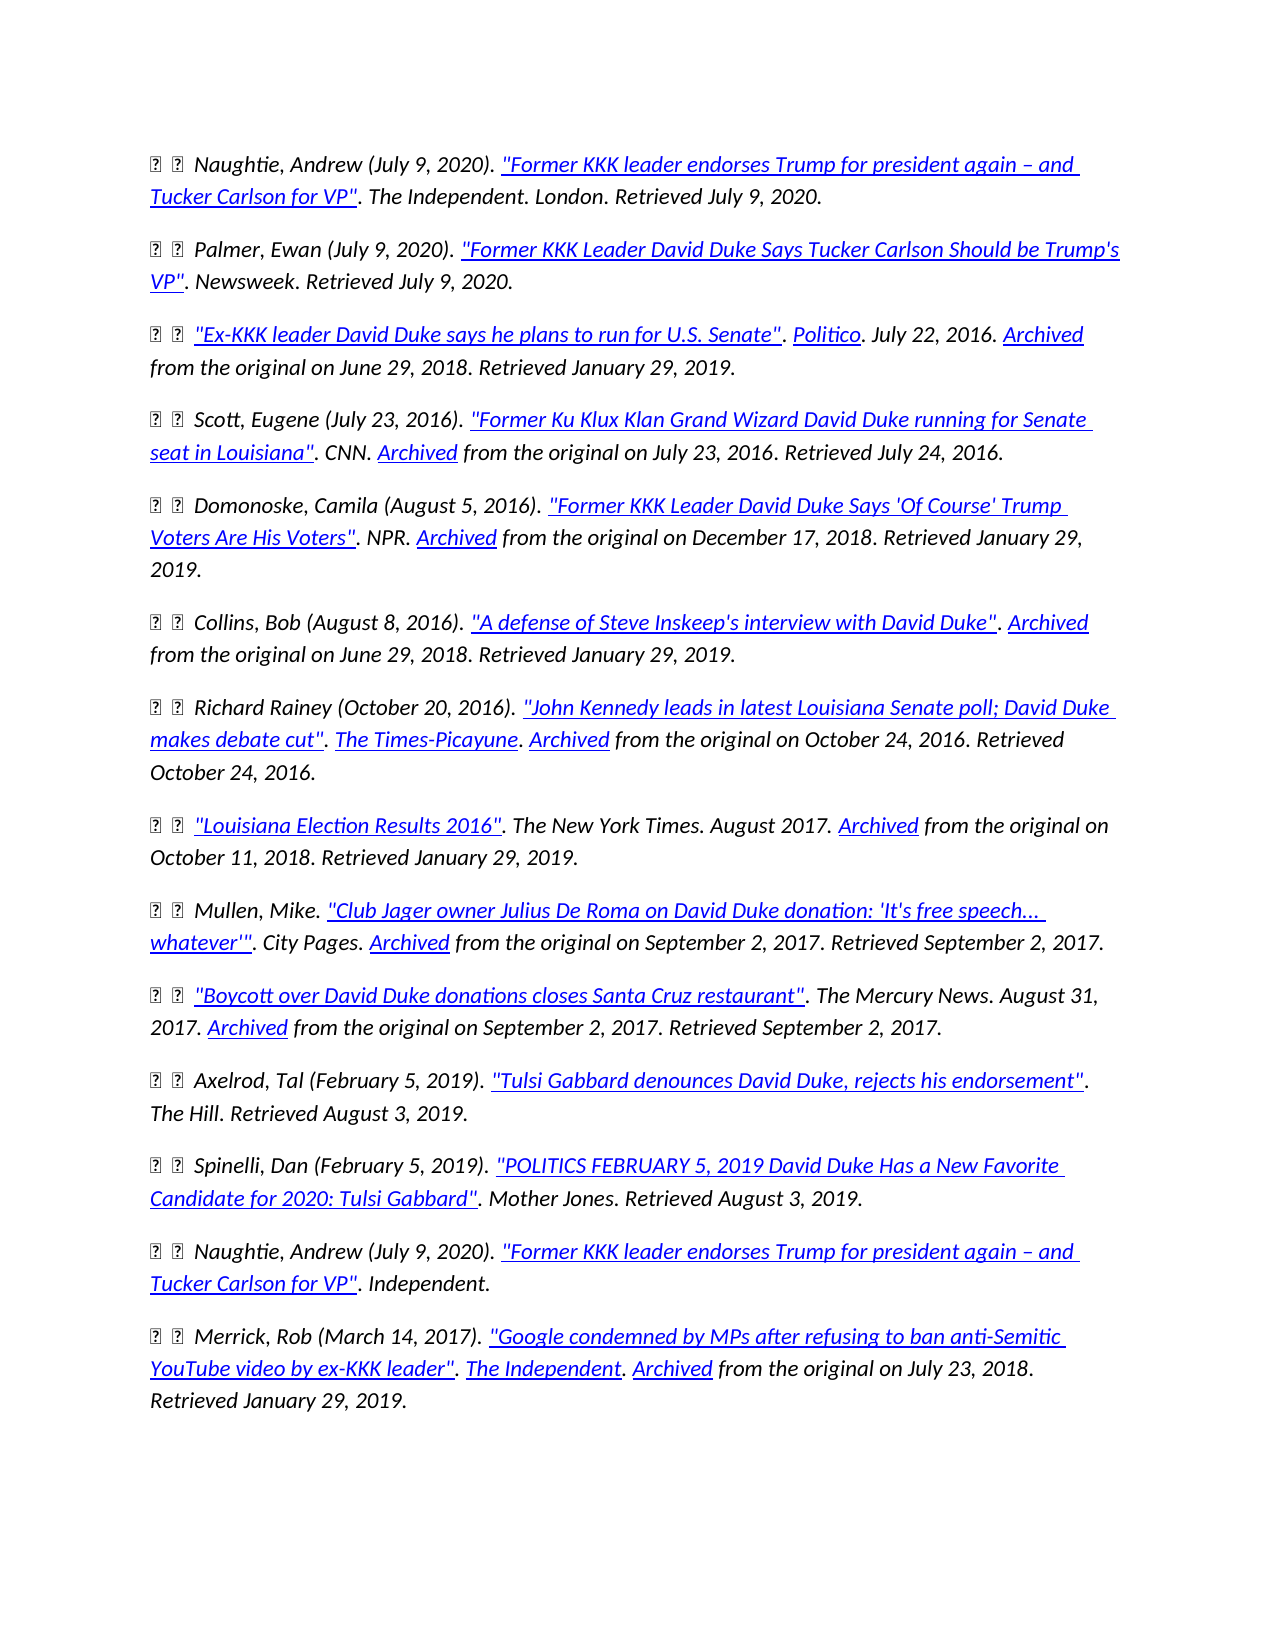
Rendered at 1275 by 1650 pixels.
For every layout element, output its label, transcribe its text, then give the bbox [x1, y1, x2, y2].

text   Domonoske, Camila (August 5, 2016). "Former KKK Leader David Duke Says 'Of Course' Trump Voters Are His Voters". NPR. Archived from the original on December 17, 2018. Retrieved January 29, 2019. [150, 491, 1125, 583]
text   Spinelli, Dan (February 5, 2019). "POLITICS FEBRUARY 5, 2019 David Duke Has a New Favorite Candidate for 2020: Tulsi Gabbard". Mother Jones. Retrieved August 3, 2019. [150, 1152, 1125, 1212]
text   "Boycott over David Duke donations closes Santa Cruz restaurant". The Mercury News. August 31, 2017. Archived from the original on September 2, 2017. Retrieved September 2, 2017. [150, 981, 1125, 1041]
text   Axelrod, Tal (February 5, 2019). "Tulsi Gabbard denounces David Duke, rejects his endorsement". The Hill. Retrieved August 3, 2019. [150, 1066, 1125, 1127]
text   Merrick, Rob (March 14, 2017). "Google condemned by MPs after refusing to ban anti-Semitic YouTube video by ex-KKK leader". The Independent. Archived from the original on July 23, 2018. Retrieved January 29, 2019. [150, 1322, 1125, 1414]
text   Scott, Eugene (July 23, 2016). "Former Ku Klux Klan Grand Wizard David Duke running for Senate seat in Louisiana". CNN. Archived from the original on July 23, 2016. Retrieved July 24, 2016. [150, 406, 1125, 466]
text   Mullen, Mike. "Club Jager owner Julius De Roma on David Duke donation: 'It's free speech... whatever'". City Pages. Archived from the original on September 2, 2017. Retrieved September 2, 2017. [150, 896, 1125, 956]
text   Collins, Bob (August 8, 2016). "A defense of Steve Inskeep's interview with David Duke". Archived from the original on June 29, 2018. Retrieved January 29, 2019. [150, 608, 1125, 668]
text   "Louisiana Election Results 2016". The New York Times. August 2017. Archived from the original on October 11, 2018. Retrieved January 29, 2019. [150, 811, 1125, 871]
text   Richard Rainey (October 20, 2016). "John Kennedy leads in latest Louisiana Senate poll; David Duke makes debate cut". The Times-Picayune. Archived from the original on October 24, 2016. Retrieved October 24, 2016. [150, 693, 1125, 786]
text   Naughtie, Andrew (July 9, 2020). "Former KKK leader endorses Trump for president again – and Tucker Carlson for VP". The Independent. London. Retrieved July 9, 2020. [150, 150, 1125, 210]
text   "Ex-KKK leader David Duke says he plans to run for U.S. Senate". Politico. July 22, 2016. Archived from the original on June 29, 2018. Retrieved January 29, 2019. [150, 320, 1125, 381]
text   Naughtie, Andrew (July 9, 2020). "Former KKK leader endorses Trump for president again – and Tucker Carlson for VP". Independent. [150, 1237, 1125, 1297]
text   Palmer, Ewan (July 9, 2020). "Former KKK Leader David Duke Says Tucker Carlson Should be Trump's VP". Newsweek. Retrieved July 9, 2020. [150, 235, 1125, 295]
